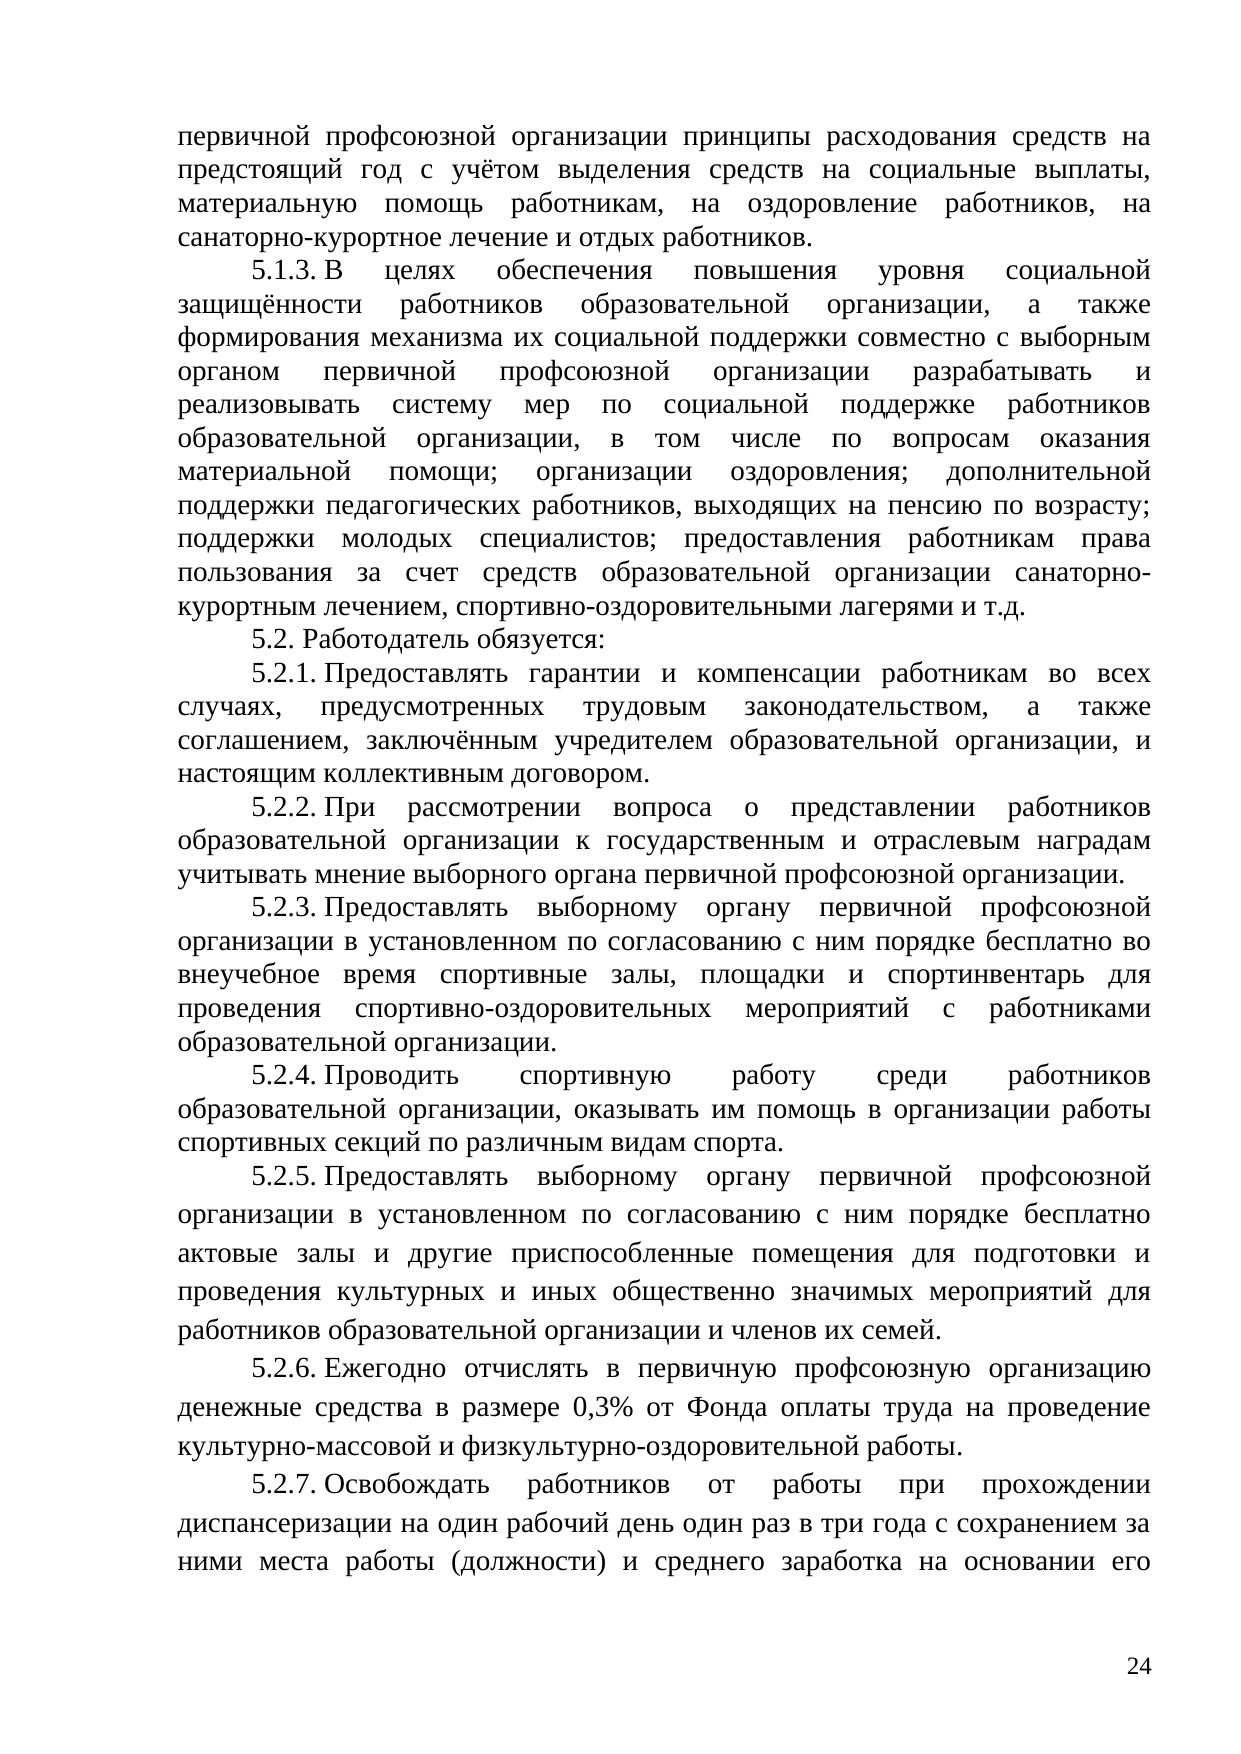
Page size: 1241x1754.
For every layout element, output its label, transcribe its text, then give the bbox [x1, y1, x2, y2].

text 5.2.1. Предоставлять гарантии и компенсации работникам во всех случаях, предусмотренных трудовым законодательством, а также соглашением, заключённым учредителем образовательной организации, и настоящим коллективным договором. [177, 655, 1152, 789]
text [177, 118, 1152, 252]
text 5.1.3. В целях обеспечения повышения уровня социальной защищённости работников образовательной организации, а также формирования механизма их социальной поддержки совместно с выборным органом первичной профсоюзной организации разрабатывать и реализовывать систему мер по социальной поддержке работников образовательной организации, в том числе по вопросам оказания материальной помощи; организации оздоровления; дополнительной поддержки педагогических работников, выходящих на пенсию по возрасту; поддержки молодых специалистов; предоставления работникам права пользования за счет средств образовательной организации санаторно-курортным лечением, спортивно-оздоровительными лагерями и т.д. [177, 252, 1152, 621]
text 5.2.5. Предоставлять выборному органу первичной профсоюзной организации в установленном по согласованию с ним порядке бесплатно актовые залы и другие приспособленные помещения для подготовки и проведения культурных и иных общественно значимых мероприятий для работников образовательной организации и членов их семей. [177, 1158, 1152, 1346]
text 5.2. Работодатель обязуется: [177, 621, 1152, 655]
text 5.2.2. При рассмотрении вопроса о представлении работников образовательной организации к государственным и отраслевым наградам учитывать мнение выборного органа первичной профсоюзной организации. [177, 789, 1152, 889]
text 5.2.4. Проводить спортивную работу среди работников образовательной организации, оказывать им помощь в организации работы спортивных секций по различным видам спорта. [177, 1057, 1152, 1158]
text 5.2.6. Ежегодно отчислять в первичную профсоюзную организацию денежные средства в размере 0,3% от Фонда оплаты труда на проведение культурно-массовой и физкультурно-оздоровительной работы. [177, 1351, 1152, 1461]
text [177, 1466, 1152, 1577]
text 5.2.3. Предоставлять выборному органу первичной профсоюзной организации в установленном по согласованию с ним порядке бесплатно во внеучебное время спортивные залы, площадки и спортинвентарь для проведения спортивно-оздоровительных мероприятий с работниками образовательной организации. [177, 889, 1152, 1057]
